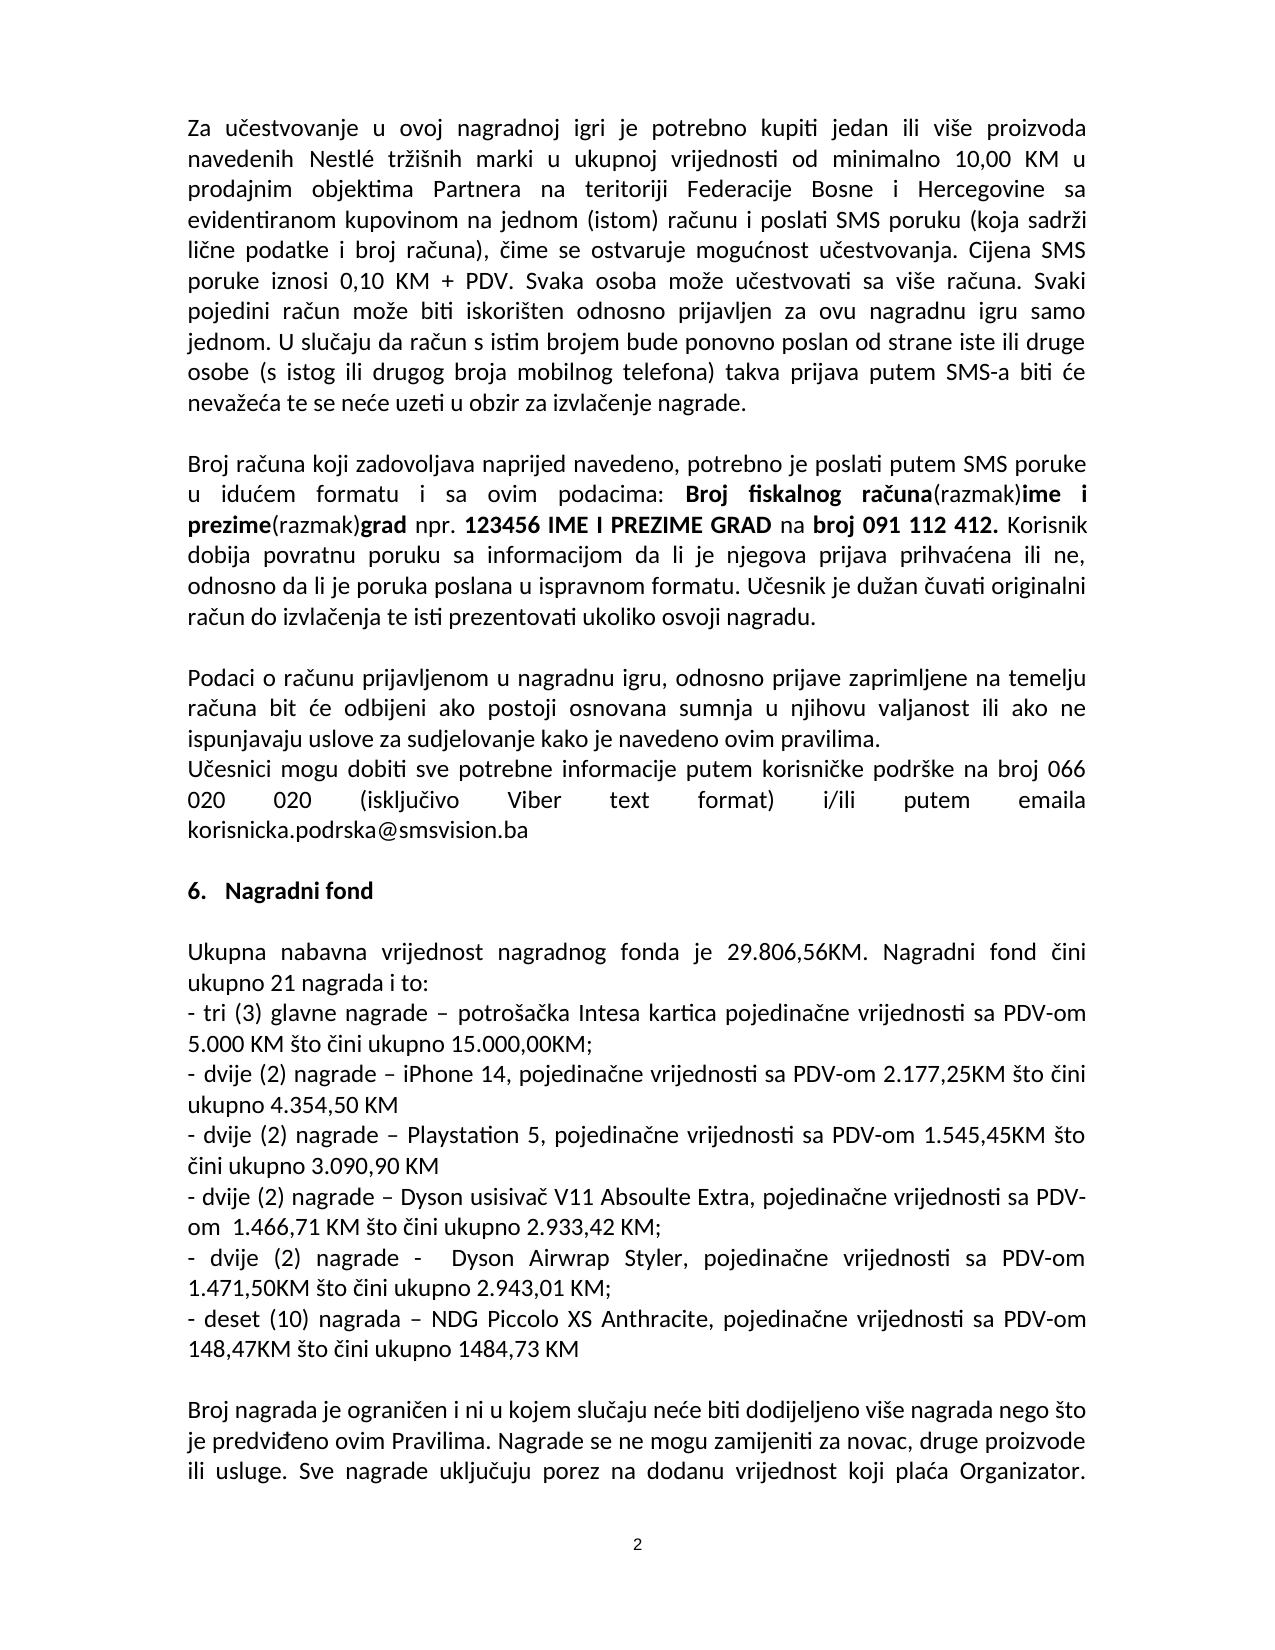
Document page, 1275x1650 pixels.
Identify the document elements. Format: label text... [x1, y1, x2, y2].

text - dvije (2) nagrade – iPhone 14, pojedinačne vrijednosti sa PDV-om 2.177,25KM što čini ukupno 4.354,50 KM [187, 1058, 1087, 1119]
text - deset (10) nagrada – NDG Piccolo XS Anthracite, pojedinačne vrijednosti sa PDV-om 148,47KM što čini ukupno 1484,73 KM [187, 1303, 1087, 1364]
text Podaci o računu prijavljenom u nagradnu igru, odnosno prijave zaprimljene na temelju računa bit će odbijeni ako postoji osnovana sumnja u njihovu valjanost ili ako ne ispunjavaju uslove za sudjelovanje kako je navedeno ovim pravilima. [187, 662, 1087, 753]
text - tri (3) glavne nagrade – potrošačka Intesa kartica pojedinačne vrijednosti sa PDV-om 5.000 KM što čini ukupno 15.000,00KM; [187, 997, 1087, 1058]
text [187, 1394, 1087, 1486]
text - dvije (2) nagrade – Playstation 5, pojedinačne vrijednosti sa PDV-om 1.545,45KM što čini ukupno 3.090,90 KM [187, 1119, 1087, 1181]
text Za učestvovanje u ovoj nagradnoj igri je potrebno kupiti jedan ili više proizvoda navedenih Nestlé tržišnih marki u ukupnoj vrijednosti od minimalno 10,00 KM u prodajnim objektima Partnera na teritoriji Federacije Bosne i Hercegovine sa evidentiranom kupovinom na jednom (istom) računu i poslati SMS poruku (koja sadrži lične podatke i broj računa), čime se ostvaruje mogućnost učestvovanja. Cijena SMS poruke iznosi 0,10 KM + PDV. Svaka osoba može učestvovati sa više računa. Svaki pojedini račun može biti iskorišten odnosno prijavljen za ovu nagradnu igru samo jednom. U slučaju da račun s istim brojem bude ponovno poslan od strane iste ili druge osobe (s istog ili drugog broja mobilnog telefona) takva prijava putem SMS-a biti će nevažeća te se neće uzeti u obzir za izvlačenje nagrade. [187, 112, 1087, 418]
subtitle Nagradni fond [187, 875, 1087, 906]
text Ukupna nabavna vrijednost nagradnog fonda je 29.806,56KM. Nagradni fond čini ukupno 21 nagrada i to: [187, 936, 1087, 997]
text Broj računa koji zadovoljava naprijed navedeno, potrebno je poslati putem SMS poruke u idućem formatu i sa ovim podacima: Broj fiskalnog računa(razmak)ime i prezime(razmak)grad npr. 123456 IME I PREZIME GRAD na broj 091 112 412. Korisnik dobija povratnu poruku sa informacijom da li je njegova prijava prihvaćena ili ne, odnosno da li je poruka poslana u ispravnom formatu. Učesnik je dužan čuvati originalni račun do izvlačenja te isti prezentovati ukoliko osvoji nagradu. [187, 448, 1087, 631]
text Učesnici mogu dobiti sve potrebne informacije putem korisničke podrške na broj 066 020 020 (isključivo Viber text format) i/ili putem emaila korisnicka.podrska@smsvision.ba [187, 753, 1087, 845]
text - dvije (2) nagrade - Dyson Airwrap Styler, pojedinačne vrijednosti sa PDV-om 1.471,50KM što čini ukupno 2.943,01 KM; [187, 1242, 1087, 1303]
text - dvije (2) nagrade – Dyson usisivač V11 Absoulte Extra, pojedinačne vrijednosti sa PDV-om 1.466,71 KM što čini ukupno 2.933,42 KM; [187, 1181, 1087, 1242]
